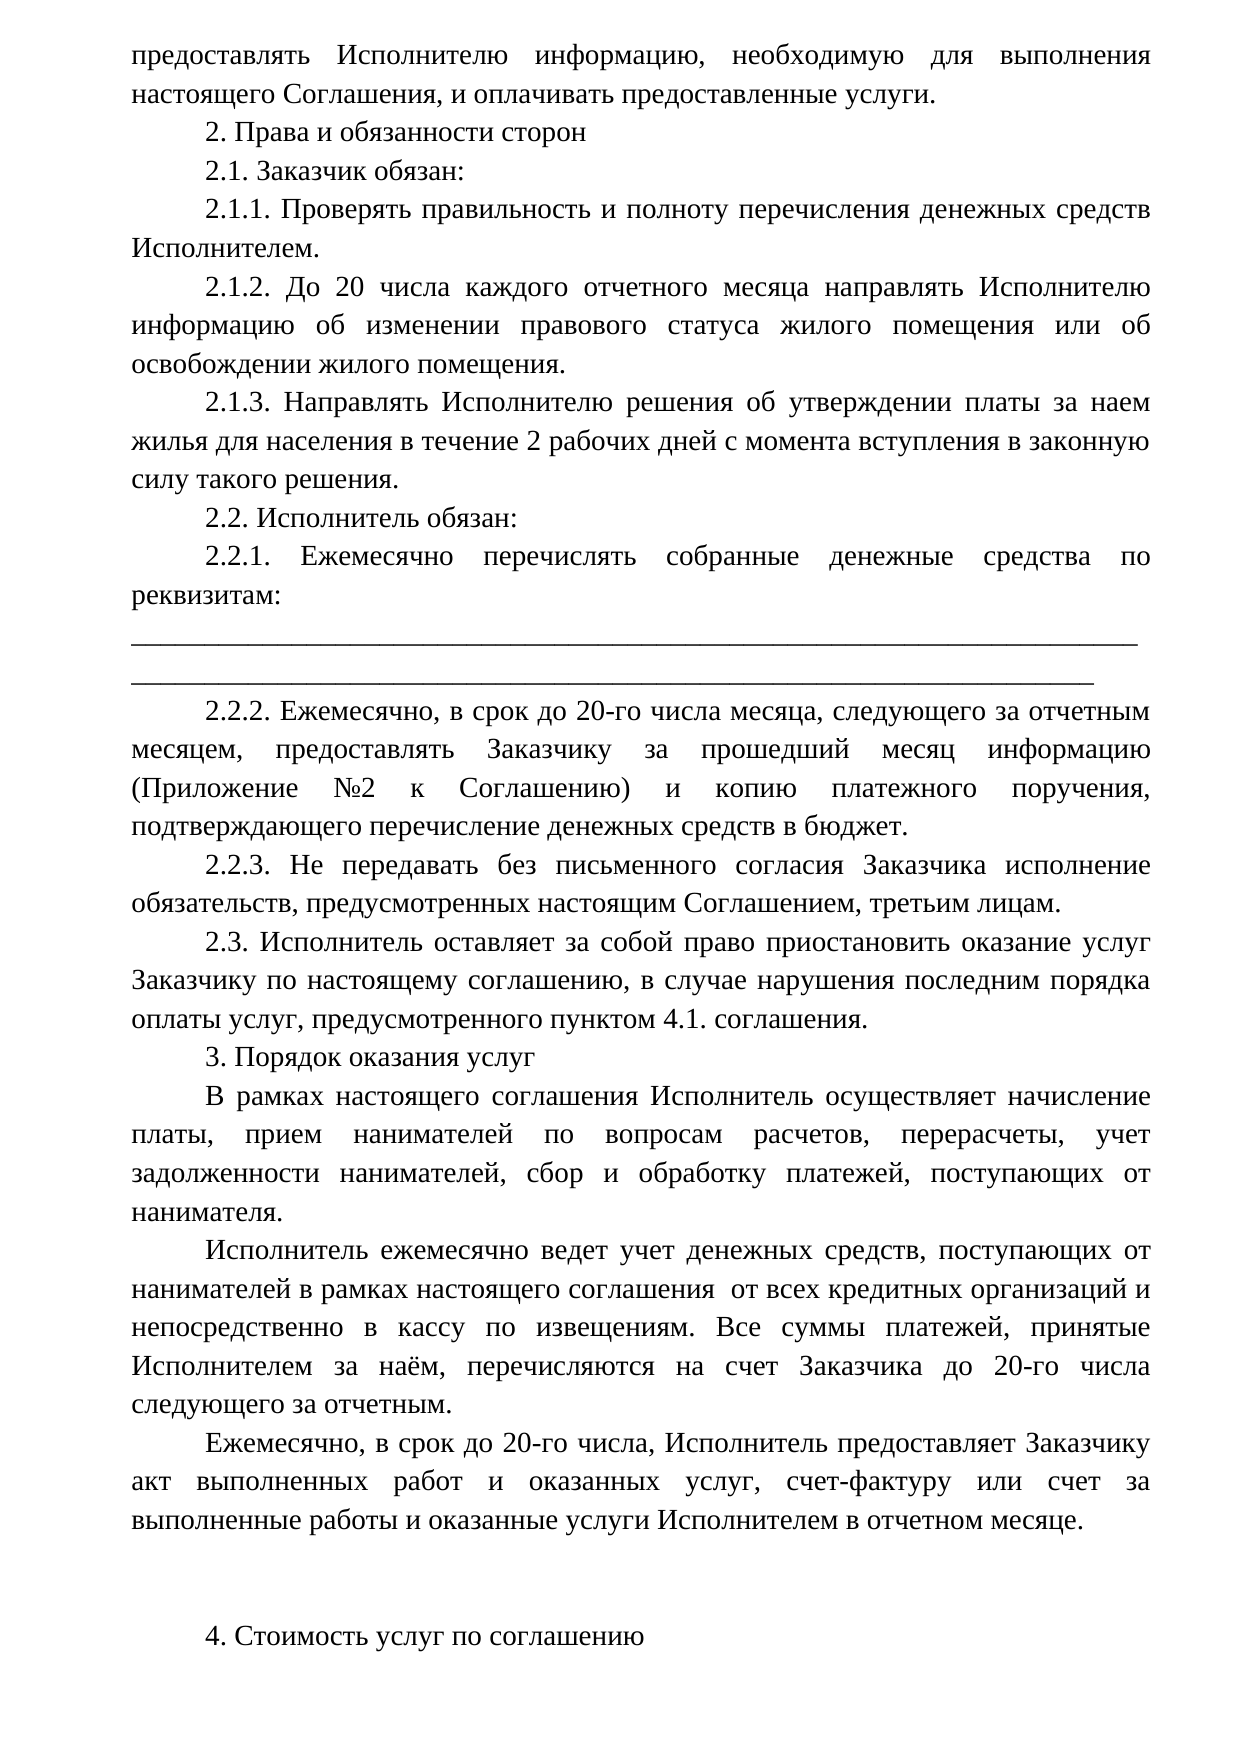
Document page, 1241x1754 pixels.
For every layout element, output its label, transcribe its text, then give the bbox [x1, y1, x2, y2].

text 4. Стоимость услуг по соглашению [131, 1618, 1152, 1651]
text 2.2.2. Ежемесячно, в срок до 20-го числа месяца, следующего за отчетным месяцем, предоставлять Заказчику за прошедший месяц информацию (Приложение №2 к Соглашению) и копию платежного поручения, подтверждающего перечисление денежных средств в бюджет. [131, 693, 1152, 842]
text Исполнитель ежемесячно ведет учет денежных средств, поступающих от нанимателей в рамках настоящего соглашения от всех кредитных организаций и непосредственно в кассу по извещениям. Все суммы платежей, принятые Исполнителем за наём, перечисляются на счет Заказчика до 20-го числа следующего за отчетным. [131, 1232, 1152, 1420]
text 2. Права и обязанности сторон [131, 114, 1152, 148]
text 2.1.1. Проверять правильность и полноту перечисления денежных средств Исполнителем. [131, 192, 1152, 264]
text Ежемесячно, в срок до 20-го числа, Исполнитель предоставляет Заказчику акт выполненных работ и оказанных услуг, счет-фактуру или счет за выполненные работы и оказанные услуги Исполнителем в отчетном месяце. [131, 1425, 1152, 1536]
text 3. Порядок оказания услуг [131, 1039, 1152, 1073]
text 2.1.2. До 20 числа каждого отчетного месяца направлять Исполнителю информацию об изменении правового статуса жилого помещения или об освобождении жилого помещения. [131, 269, 1152, 379]
text 2.2.3. Не передавать без письменного согласия Заказчика исполнение обязательств, предусмотренных настоящим Соглашением, третьим лицам. [131, 847, 1152, 919]
text В рамках настоящего соглашения Исполнитель осуществляет начисление платы, прием нанимателей по вопросам расчетов, перерасчеты, учет задолженности нанимателей, сбор и обработку платежей, поступающих от нанимателя. [131, 1078, 1152, 1227]
text 2.1.3. Направлять Исполнителю решения об утверждении платы за наем жилья для населения в течение 2 рабочих дней с момента вступления в законную силу такого решения. [131, 384, 1152, 495]
text 2.2. Исполнитель обязан: [131, 500, 1152, 533]
text 2.3. Исполнитель оставляет за собой право приостановить оказание услуг Заказчику по настоящему соглашению, в случае нарушения последним порядка оплаты услуг, предусмотренного пунктом 4.1. соглашения. [131, 924, 1152, 1034]
text 2.2.1. Ежемесячно перечислять собранные денежные средства по реквизитам: _______________________________________________________________________________________________________________________________________ [131, 538, 1152, 688]
text предоставлять Исполнителю информацию, необходимую для выполнения настоящего Соглашения, и оплачивать предоставленные услуги. [131, 37, 1152, 109]
text 2.1. Заказчик обязан: [131, 153, 1152, 187]
